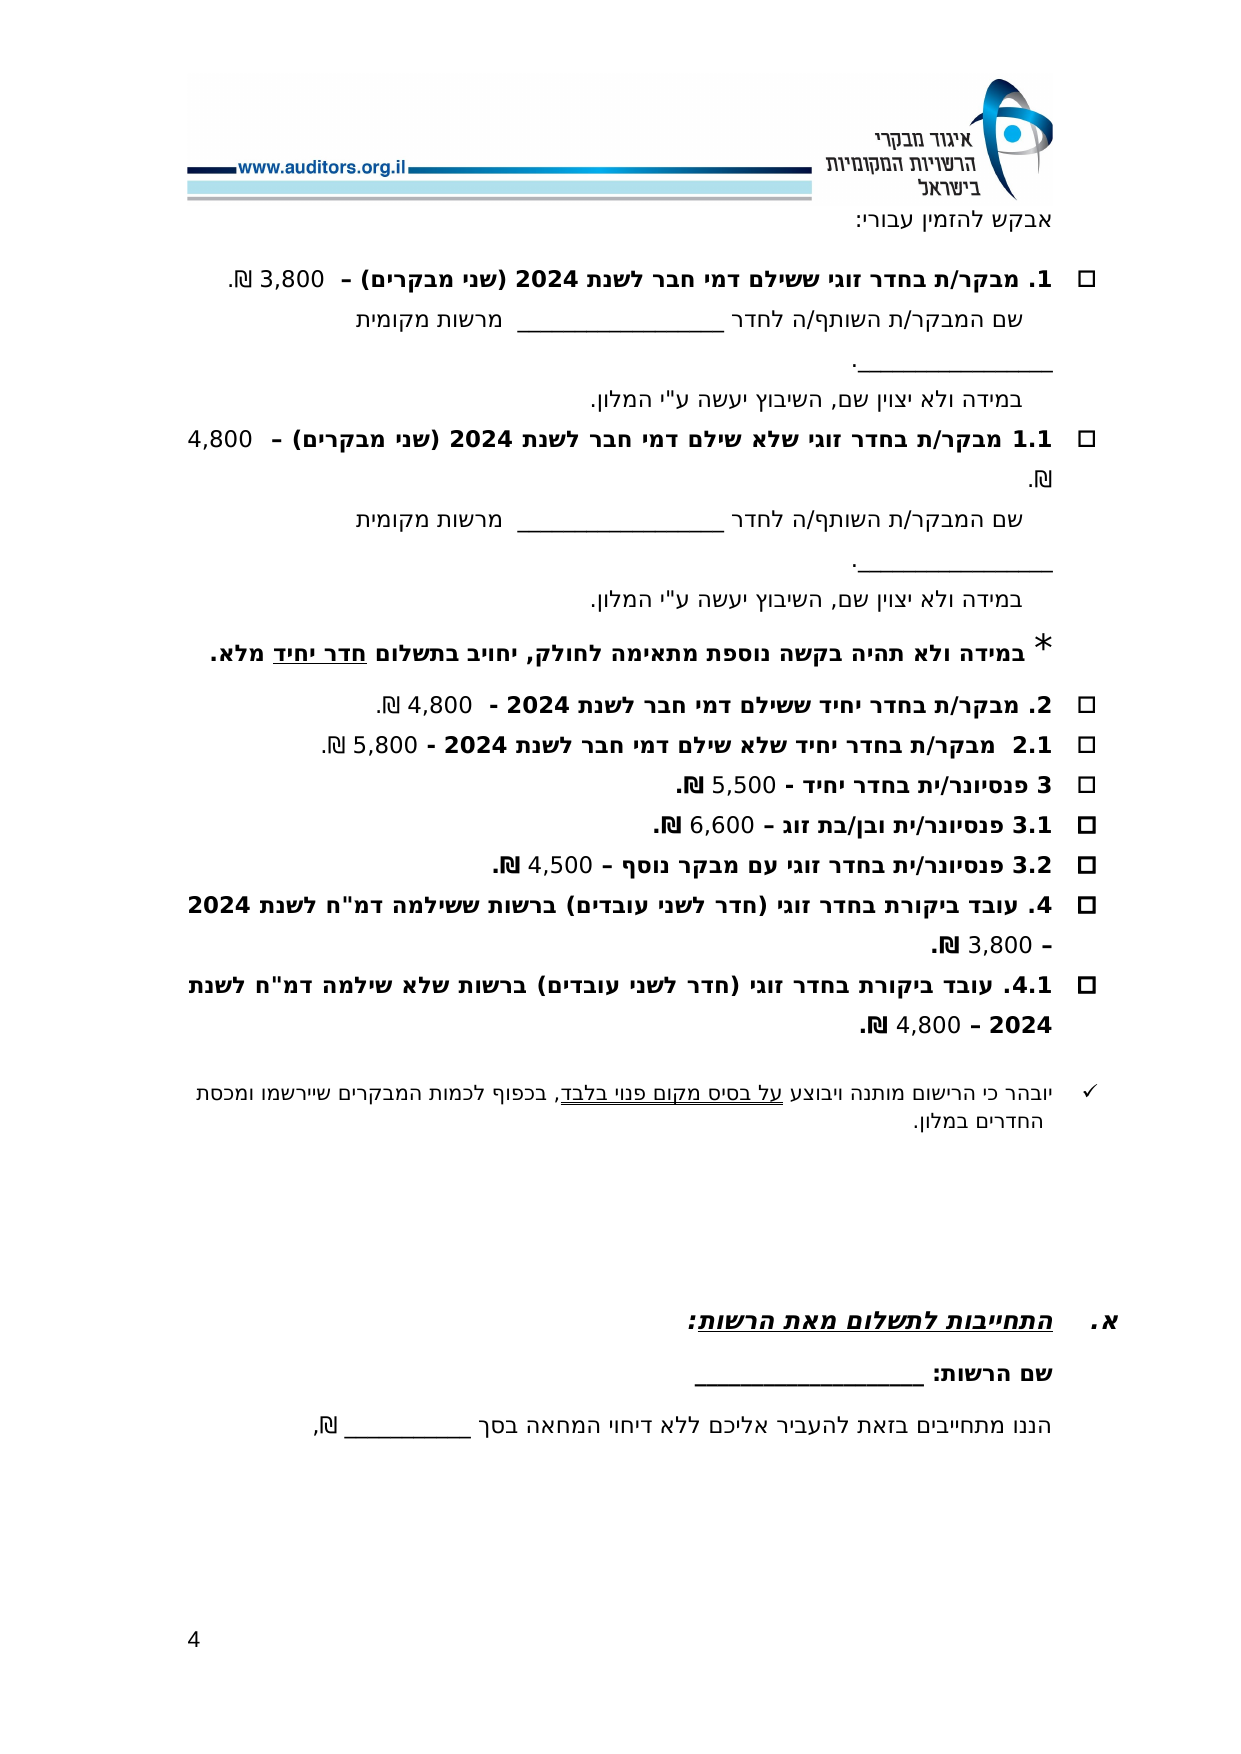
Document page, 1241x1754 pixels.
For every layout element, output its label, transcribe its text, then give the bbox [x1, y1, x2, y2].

list 1. מבקר/ת בחדר זוגי ששילם דמי חבר לשנת 2024 (שני מבקרים) – 3,800 ₪. [187, 267, 1076, 293]
text במידה ולא יצוין שם, השיבוץ יעשה ע"י המלון. [187, 387, 1053, 413]
list 3.1 פנסיונר/ית ובן/בת זוג – 6,600 ₪. [187, 812, 1076, 839]
list 4. עובד ביקורת בחדר זוגי (חדר לשני עובדים) ברשות ששילמה דמ"ח לשנת 2024 – 3,800 ₪. [187, 892, 1076, 959]
list 3.2 פנסיונר/ית בחדר זוגי עם מבקר נוסף – 4,500 ₪. [187, 852, 1076, 879]
text * במידה ולא תהיה בקשה נוספת מתאימה לחולק, יחויב בתשלום חדר יחיד מלא. [187, 627, 1053, 670]
text הננו מתחייבים בזאת להעביר אליכם ללא דיחוי המחאה בסך ___________ ₪, [187, 1412, 1053, 1438]
list 4.1. עובד ביקורת בחדר זוגי (חדר לשני עובדים) ברשות שלא שילמה דמ"ח לשנת 2024 – 4,800 ₪. [187, 972, 1076, 1039]
text שם המבקר/ת השותף/ה לחדר __________________ מרשות מקומית _________________. [187, 507, 1053, 573]
list יובהר כי הרישום מותנה ויבוצע על בסיס מקום פנוי בלבד, בכפוף לכמות המבקרים שיירשמו ומכסת החדרים במלון. [187, 1081, 1081, 1133]
text שם המבקר/ת השותף/ה לחדר __________________ מרשות מקומית _________________. [187, 307, 1053, 373]
picture [187, 73, 1053, 206]
list 3 פנסיונר/ית בחדר יחיד - 5,500 ₪. [187, 772, 1076, 799]
text שם הרשות: ____________________ [187, 1360, 1053, 1387]
text אבקש להזמין עבורי: [187, 206, 1053, 232]
text במידה ולא יצוין שם, השיבוץ יעשה ע"י המלון. [187, 587, 1053, 613]
list 2. מבקר/ת בחדר יחיד ששילם דמי חבר לשנת 2024 - 4,800 ₪. [187, 692, 1076, 719]
list התחייבות לתשלום מאת הרשות: [187, 1306, 1090, 1335]
list 1.1 מבקר/ת בחדר זוגי שלא שילם דמי חבר לשנת 2024 (שני מבקרים) – 4,800 ₪. [187, 427, 1076, 493]
list 2.1 מבקר/ת בחדר יחיד שלא שילם דמי חבר לשנת 2024 - 5,800 ₪. [187, 732, 1076, 759]
